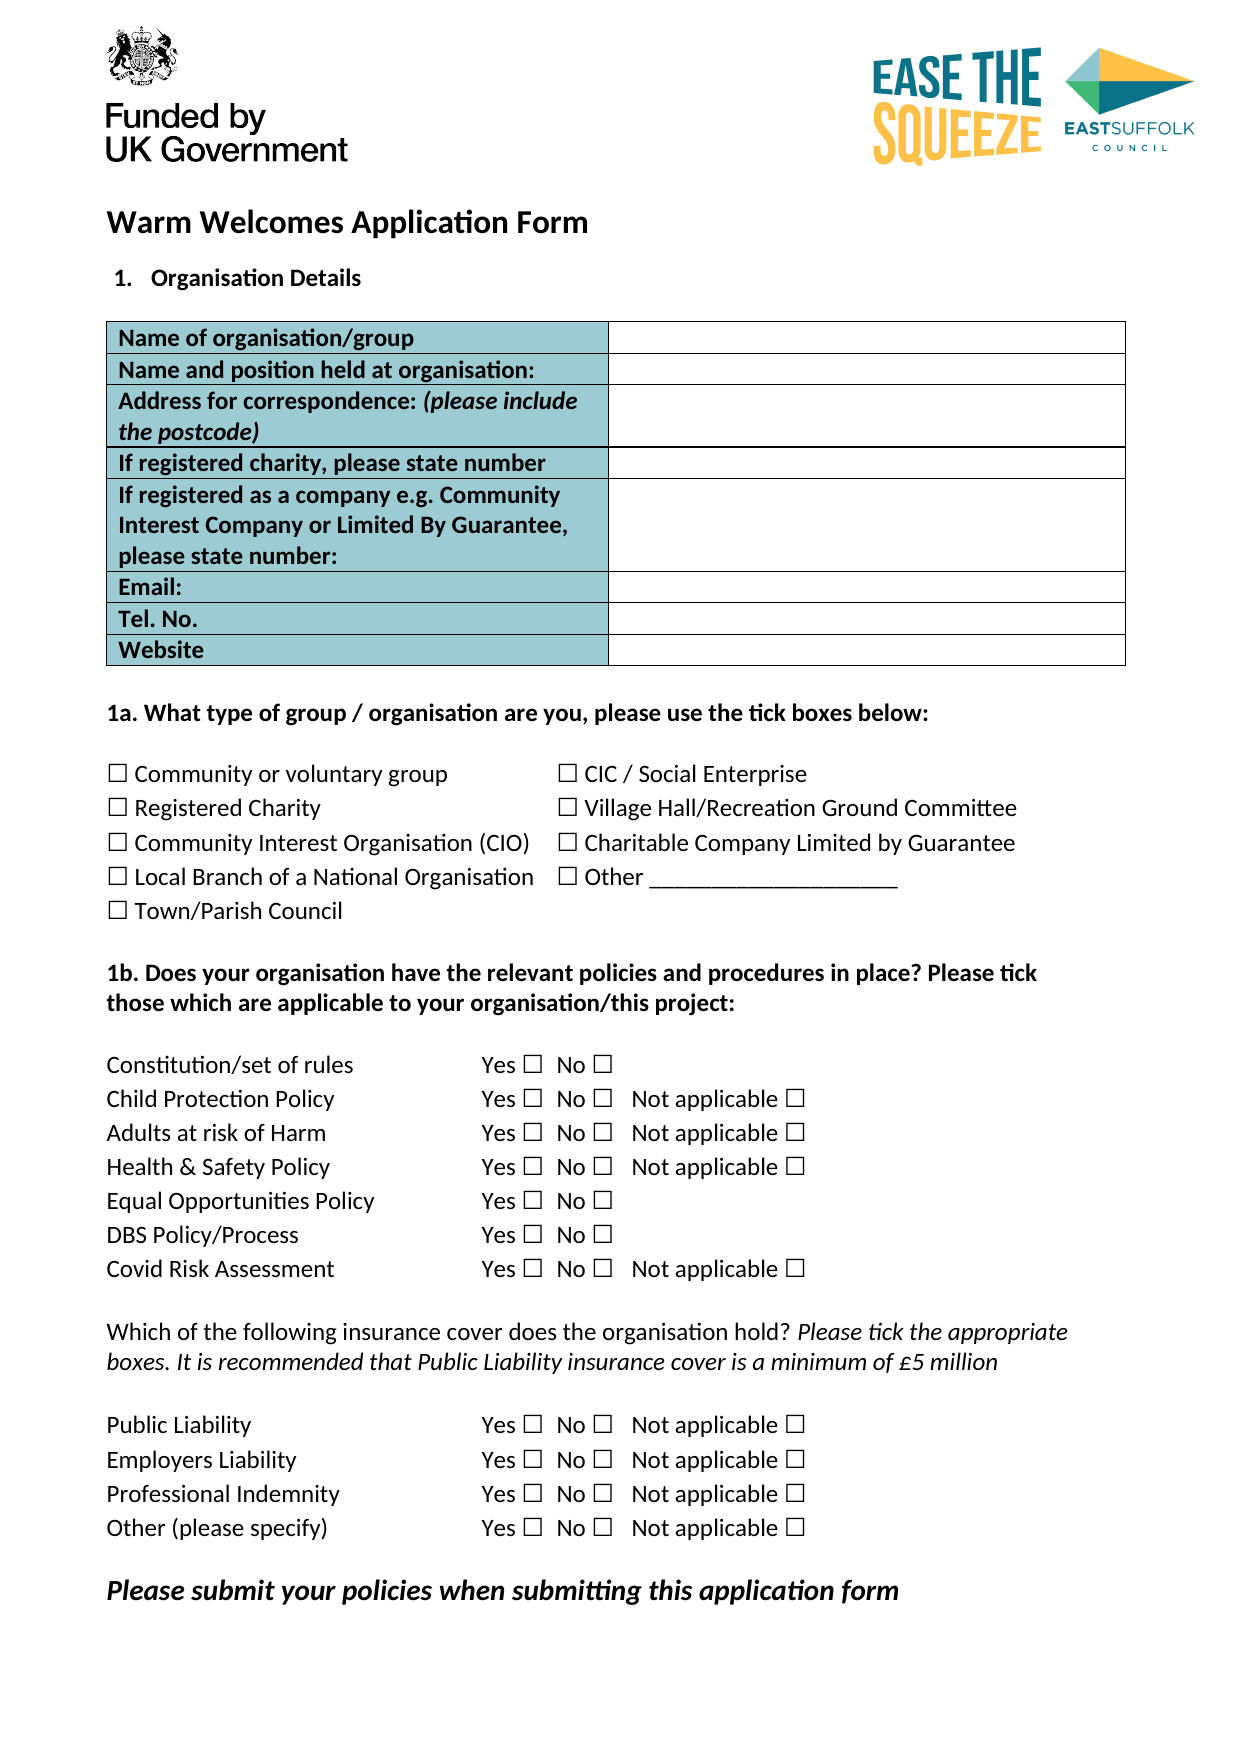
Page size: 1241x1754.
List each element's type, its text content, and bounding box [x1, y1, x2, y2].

table_cell If registered as a company e.g. Community Interest Company or Limited By Guarantee, please state number: [107, 479, 608, 571]
table_cell Address for correspondence: (please include the postcode) [107, 385, 608, 446]
text Registered Charity Village Hall/Recreation Ground Committee [106, 790, 1157, 824]
text 1b. Does your organisation have the relevant policies and procedures in place? Please tick [106, 926, 1157, 987]
text Community or voluntary group CIC / Social Enterprise [106, 756, 1157, 790]
text Employers Liability Yes No Not applicable [106, 1441, 1059, 1475]
table_cell Tel. No. [107, 603, 608, 634]
list Organisation Details [113, 262, 1134, 321]
text Local Branch of a National Organisation Other ____________________ [106, 858, 1157, 892]
text Other (please specify) Yes No Not applicable [106, 1509, 1059, 1572]
text Which of the following insurance cover does the organisation hold? Please tick the appropriate boxes. It is recommended that Public Liability insurance cover is a minimum of £5 million [106, 1316, 1077, 1377]
table_cell [609, 572, 1125, 602]
table_cell If registered charity, please state number [107, 448, 608, 478]
text Covid Risk Assessment Yes No Not applicable [106, 1251, 1157, 1285]
table_cell [609, 635, 1125, 665]
table_cell Email: [107, 572, 608, 602]
text Community Interest Organisation (CIO) Charitable Company Limited by Guarantee [106, 824, 1157, 858]
text Public Liability Yes No Not applicable [106, 1407, 1059, 1441]
table_cell [609, 354, 1125, 384]
text Equal Opportunities Policy Yes No DBS Policy/Process Yes No [106, 1183, 1157, 1251]
table_cell Name and position held at organisation: [107, 354, 608, 384]
text Adults at risk of Harm Yes No Not applicable [106, 1115, 1157, 1149]
table_header Name of organisation/group [107, 322, 608, 353]
text Professional Indemnity Yes No Not applicable [106, 1475, 1059, 1509]
table_cell [609, 448, 1125, 478]
table_header [609, 322, 1125, 353]
text Please submit your policies when submitting this application form [106, 1572, 1059, 1608]
text 1a. What type of group / organisation are you, please use the tick boxes below: [106, 697, 1157, 756]
table_cell [609, 385, 1125, 446]
table_cell [609, 603, 1125, 634]
table_cell Website [107, 635, 608, 665]
picture [106, 26, 348, 162]
text Health & Safety Policy Yes No Not applicable [106, 1149, 1157, 1183]
text Child Protection Policy Yes No Not applicable [106, 1081, 1157, 1115]
text Town/Parish Council [106, 892, 1157, 926]
picture [868, 43, 1200, 176]
text Warm Welcomes Application Form [106, 201, 1062, 242]
text those which are applicable to your organisation/this project: [106, 987, 1157, 1047]
table_cell [609, 479, 1125, 571]
text Constitution/set of rules Yes No [106, 1047, 1092, 1081]
